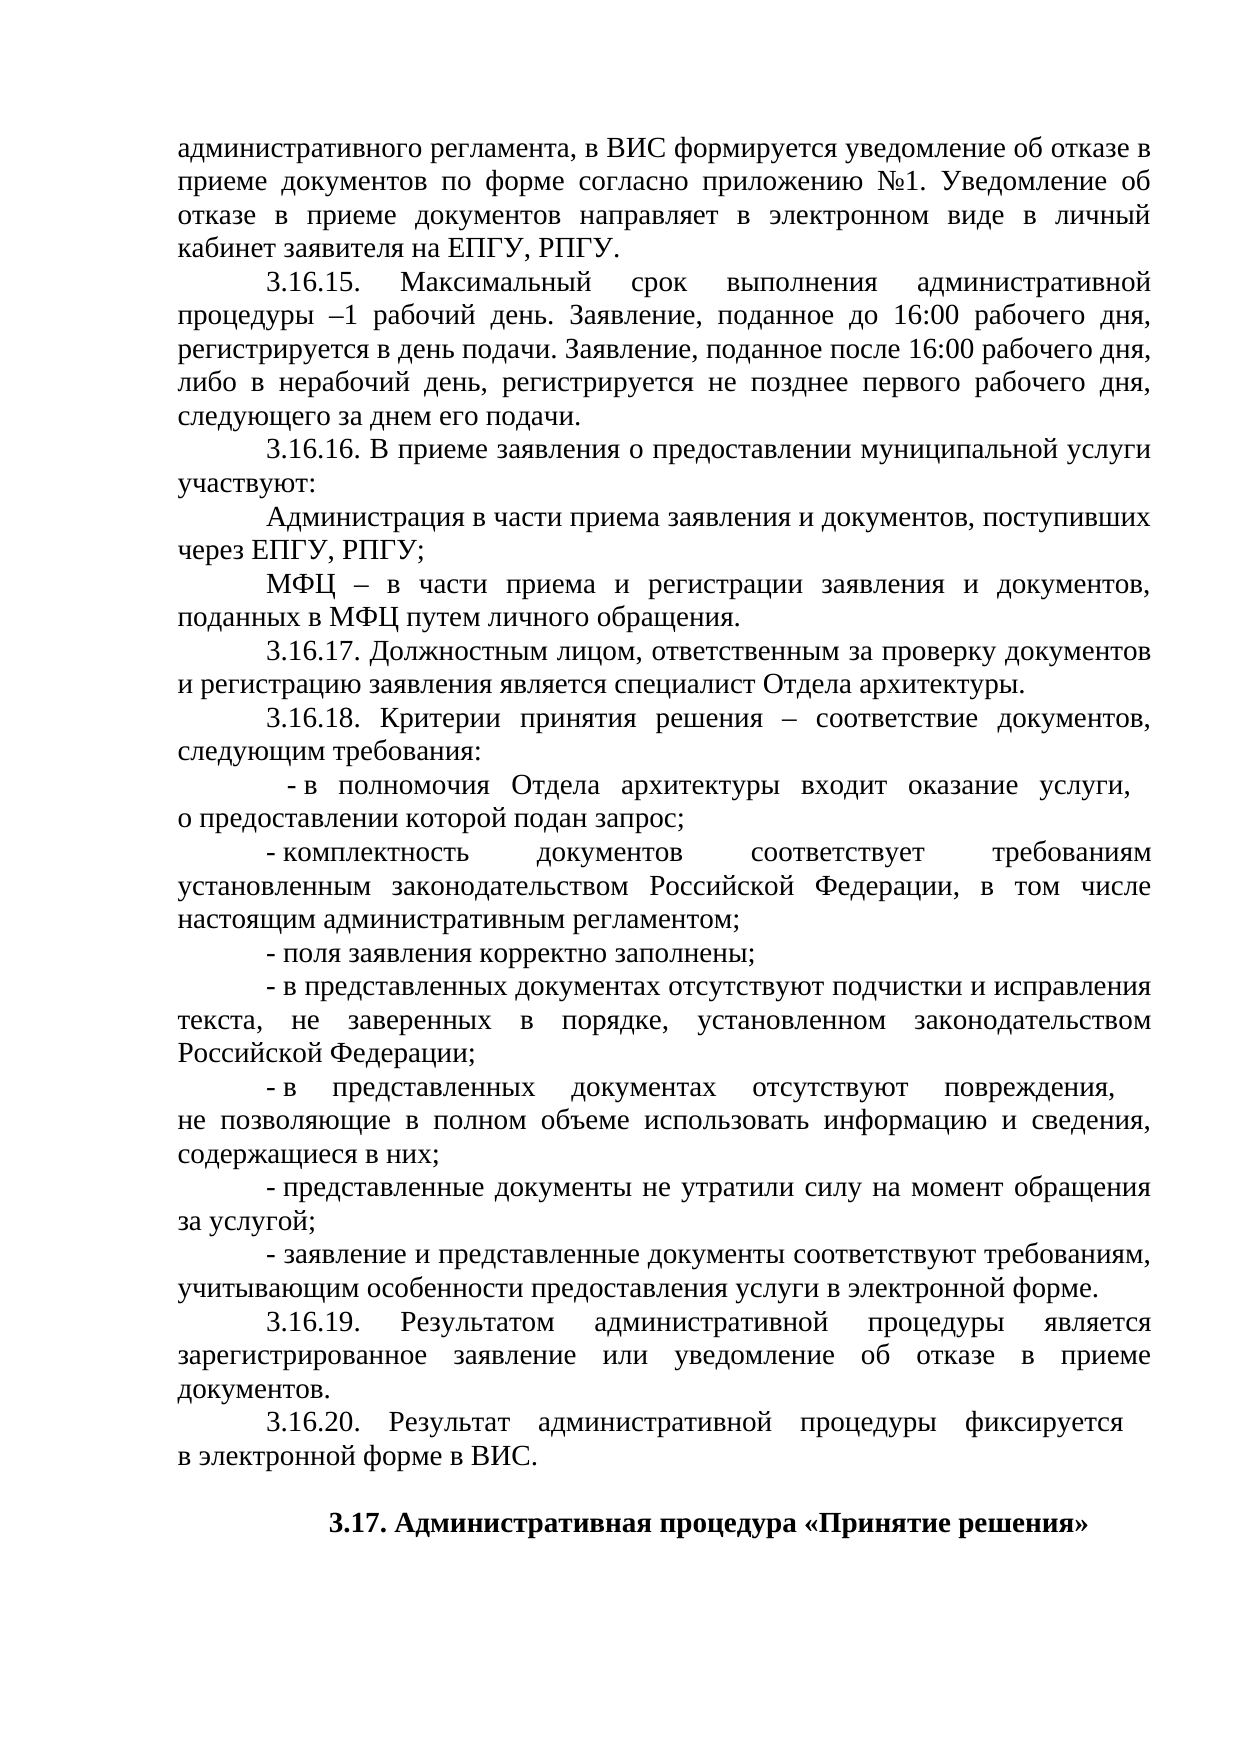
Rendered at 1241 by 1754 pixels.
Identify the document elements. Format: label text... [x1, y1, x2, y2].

list МФЦ – в части приема и регистрации заявления и документов, поданных в МФЦ путем личного обращения. [177, 566, 1152, 633]
list - в представленных документах отсутствуют подчистки и исправления текста, не заверенных в порядке, установленном законодательством Российской Федерации; [177, 968, 1152, 1069]
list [177, 130, 1152, 264]
list - в полномочия Отдела архитектуры входит оказание услуги, о предоставлении которой подан запрос; [177, 767, 1152, 834]
list Администрация в части приема заявления и документов, поступивших через ЕПГУ, РПГУ; [177, 499, 1152, 566]
list 3.16.17. Должностным лицом, ответственным за проверку документов и регистрацию заявления является специалист Отдела архитектуры. [177, 633, 1152, 700]
list 3.16.19. Результатом административной процедуры является зарегистрированное заявление или уведомление об отказе в приеме документов. [177, 1304, 1152, 1404]
list 3.16.18. Критерии принятия решения – соответствие документов, следующим требования: [177, 700, 1152, 767]
list - в представленных документах отсутствуют повреждения, не позволяющие в полном объеме использовать информацию и сведения, содержащиеся в них; [177, 1069, 1152, 1169]
list - комплектность документов соответствует требованиям установленным законодательством Российской Федерации, в том числе настоящим административным регламентом; [177, 834, 1152, 935]
list 3.16.20. Результат административной процедуры фиксируется в электронной форме в ВИС. [177, 1404, 1152, 1471]
subtitle 3.17. Административная процедура «Принятие решения» [177, 1505, 1152, 1538]
list - представленные документы не утратили силу на момент обращения за услугой; [177, 1169, 1152, 1237]
list 3.16.15. Максимальный срок выполнения административной процедуры –1 рабочий день. Заявление, поданное до 16:00 рабочего дня, регистрируется в день подачи. Заявление, поданное после 16:00 рабочего дня, либо в нерабочий день, регистрируется не позднее первого рабочего дня, следующего за днем его подачи. [177, 264, 1152, 432]
list 3.16.16. В приеме заявления о предоставлении муниципальной услуги участвуют: [177, 432, 1152, 499]
list - заявление и представленные документы соответствуют требованиям, учитывающим особенности предоставления услуги в электронной форме. [177, 1237, 1152, 1304]
list - поля заявления корректно заполнены; [177, 935, 1152, 968]
